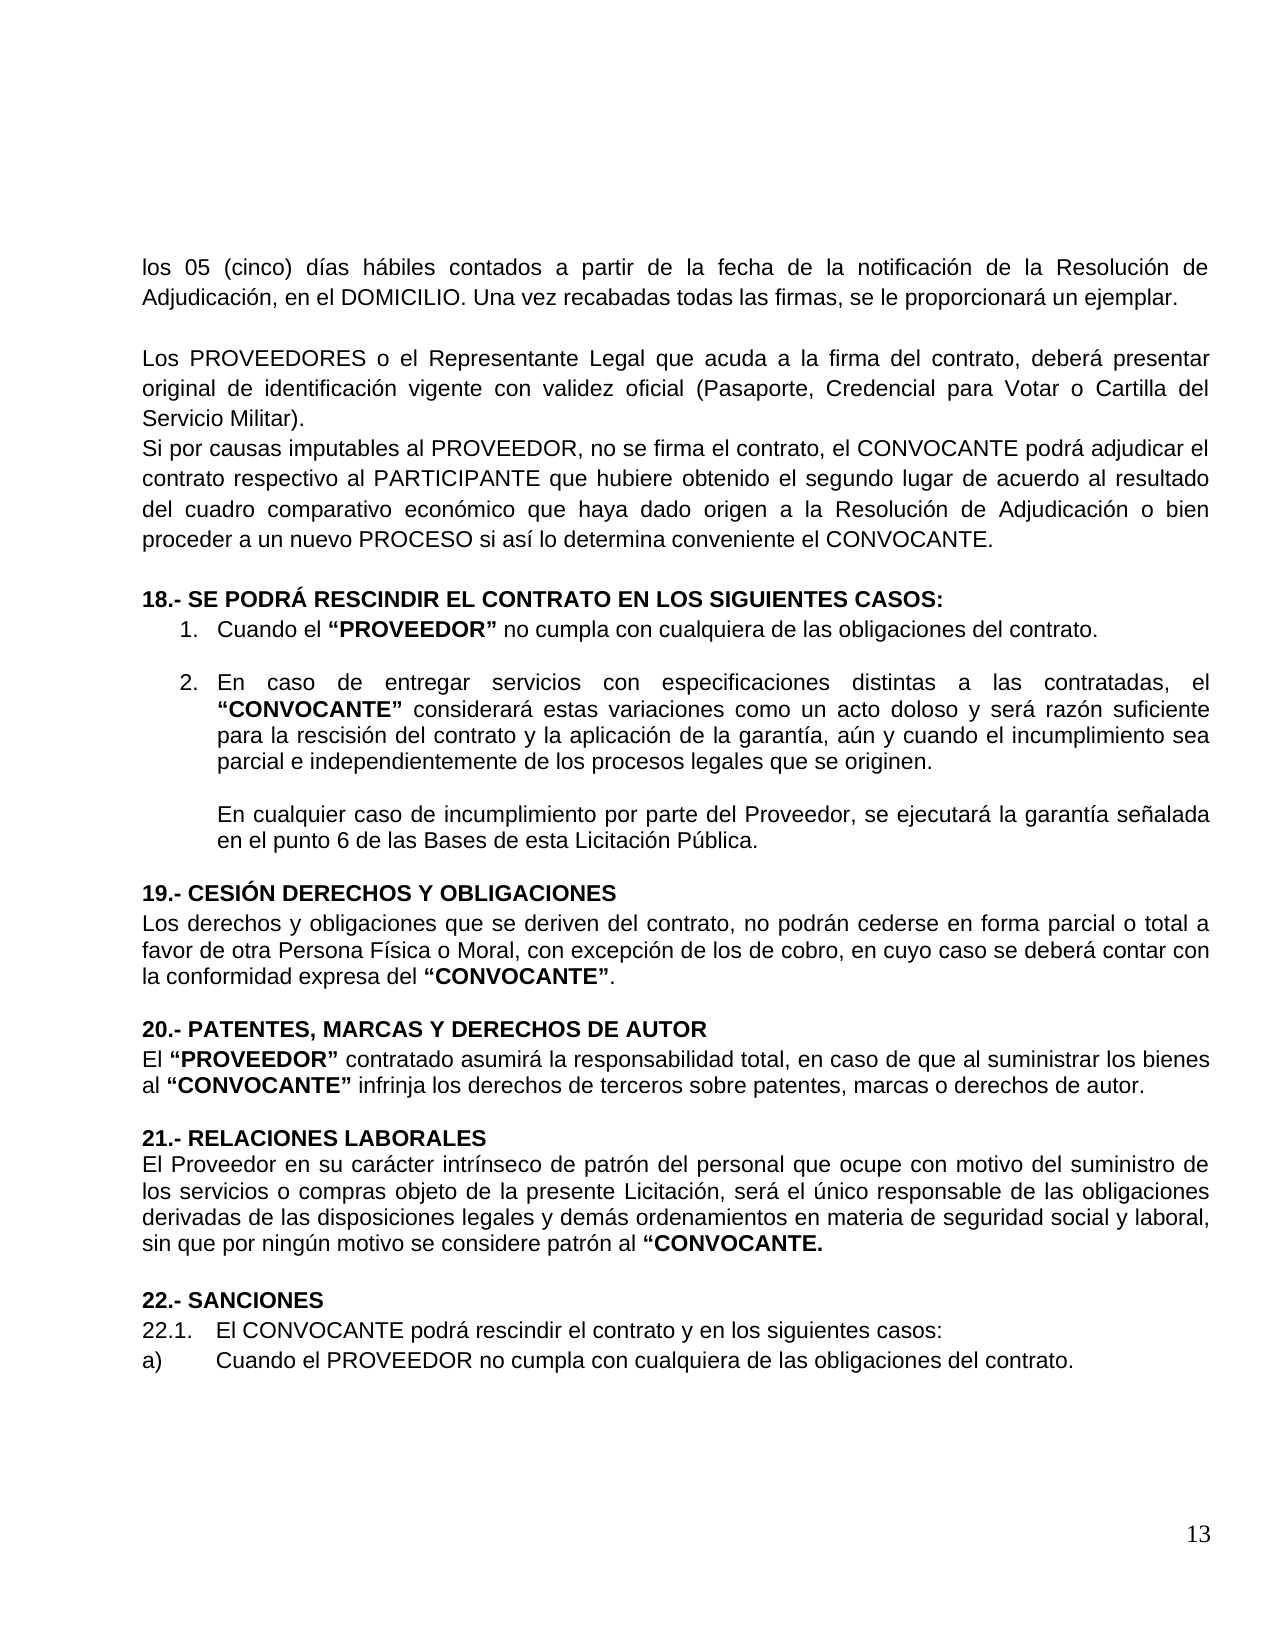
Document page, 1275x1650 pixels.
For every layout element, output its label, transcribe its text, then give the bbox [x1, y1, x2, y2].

text Los PROVEEDORES o el Representante Legal que acuda a la firma del contrato, deberá presentar original de identificación vigente con validez oficial (Pasaporte, Credencial para Votar o Cartilla del Servicio Militar). [142, 344, 1211, 431]
text El Proveedor en su carácter intrínseco de patrón del personal que ocupe con motivo del suministro de los servicios o compras objeto de la presente Licitación, será el único responsable de las obligaciones derivadas de las disposiciones legales y demás ordenamientos en materia de seguridad social y laboral, sin que por ningún motivo se considere patrón al “CONVOCANTE. [142, 1151, 1211, 1257]
text 19.- CESIÓN DERECHOS Y OBLIGACIONES [142, 880, 1211, 906]
text En cualquier caso de incumplimiento por parte del Proveedor, se ejecutará la garantía señalada en el punto 6 de las Bases de esta Licitación Pública. [217, 801, 1211, 854]
text El “PROVEEDOR” contratado asumirá la responsabilidad total, en caso de que al suministrar los bienes al “CONVOCANTE” infrinja los derechos de terceros sobre patentes, marcas o derechos de autor. [142, 1046, 1211, 1098]
text 22.1. El CONVOCANTE podrá rescindir el contrato y en los siguientes casos: [142, 1317, 1211, 1343]
list En caso de entregar servicios con especificaciones distintas a las contratadas, el “CONVOCANTE” considerará estas variaciones como un acto doloso y será razón suficiente para la rescisión del contrato y la aplicación de la garantía, aún y cuando el incumplimiento sea parcial e independientemente de los procesos legales que se originen. [179, 669, 1211, 774]
list Cuando el “PROVEEDOR” no cumpla con cualquiera de las obligaciones del contrato. [179, 616, 1211, 643]
text 18.- SE PODRÁ RESCINDIR EL CONTRATO EN LOS SIGUIENTES CASOS: [142, 586, 1211, 613]
text Los derechos y obligaciones que se deriven del contrato, no podrán cederse en forma parcial o total a favor de otra Persona Física o Moral, con excepción de los de cobro, en cuyo caso se deberá contar con la conformidad expresa del “CONVOCANTE”. [142, 910, 1211, 989]
text 20.- PATENTES, MARCAS Y DERECHOS DE AUTOR [142, 1016, 1211, 1042]
text 21.- RELACIONES LABORALES [142, 1125, 1211, 1151]
text a) Cuando el PROVEEDOR no cumpla con cualquiera de las obligaciones del contrato. [142, 1347, 1211, 1374]
text Si por causas imputables al PROVEEDOR, no se firma el contrato, el CONVOCANTE podrá adjudicar el contrato respectivo al PARTICIPANTE que hubiere obtenido el segundo lugar de acuerdo al resultado del cuadro comparativo económico que haya dado origen a la Resolución de Adjudicación o bien proceder a un nuevo PROCESO si así lo determina conveniente el CONVOCANTE. [142, 435, 1211, 552]
text 22.- SANCIONES [142, 1287, 1211, 1313]
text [142, 254, 1211, 311]
